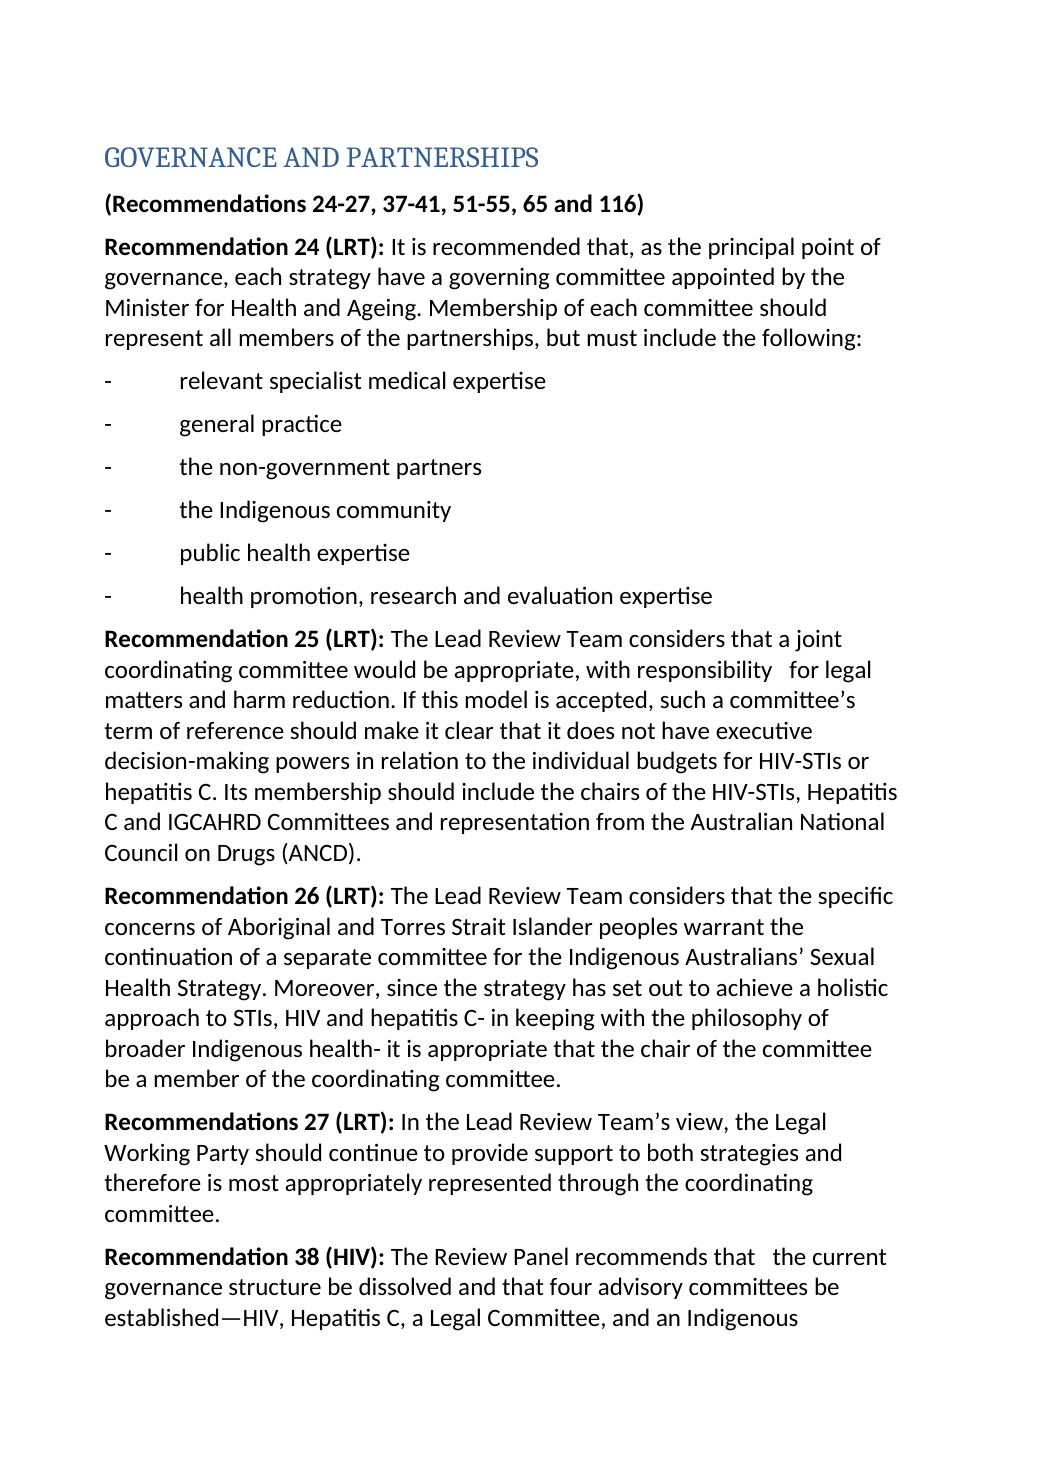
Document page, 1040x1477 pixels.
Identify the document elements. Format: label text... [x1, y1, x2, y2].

list public health expertise [104, 537, 904, 568]
list health promotion, research and evaluation expertise [104, 580, 904, 611]
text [104, 1241, 904, 1332]
text (Recommendations 24-27, 37-41, 51-55, 65 and 116) [104, 188, 904, 218]
list relevant specialist medical expertise [104, 365, 904, 396]
text Recommendations 27 (LRT): In the Lead Review Team’s view, the Legal Working Party should continue to provide support to both strategies and therefore is most appropriately represented through the coordinating committee. [104, 1106, 904, 1228]
list the Indigenous community [104, 494, 904, 525]
text Recommendation 25 (LRT): The Lead Review Team considers that a joint coordinating committee would be appropriate, with responsibility for legal matters and harm reduction. If this model is accepted, such a committee’s term of reference should make it clear that it does not have executive decision-making powers in relation to the individual budgets for HIV-STIs or hepatitis C. Its membership should include the chairs of the HIV-STIs, Hepatitis C and IGCAHRD Committees and representation from the Australian National Council on Drugs (ANCD). [104, 623, 904, 868]
text Recommendation 26 (LRT): The Lead Review Team considers that the specific concerns of Aboriginal and Torres Strait Islander peoples warrant the continuation of a separate committee for the Indigenous Australians’ Sexual Health Strategy. Moreover, since the strategy has set out to achieve a holistic approach to STIs, HIV and hepatitis C- in keeping with the philosophy of broader Indigenous health- it is appropriate that the chair of the committee be a member of the coordinating committee. [104, 880, 904, 1094]
text Recommendation 24 (LRT): It is recommended that, as the principal point of governance, each strategy have a governing committee appointed by the Minister for Health and Ageing. Membership of each committee should represent all members of the partnerships, but must include the following: [104, 231, 904, 353]
subtitle GOVERNANCE AND PARTNERSHIPS [104, 142, 904, 175]
list the non-government partners [104, 451, 904, 482]
list general practice [104, 408, 904, 439]
